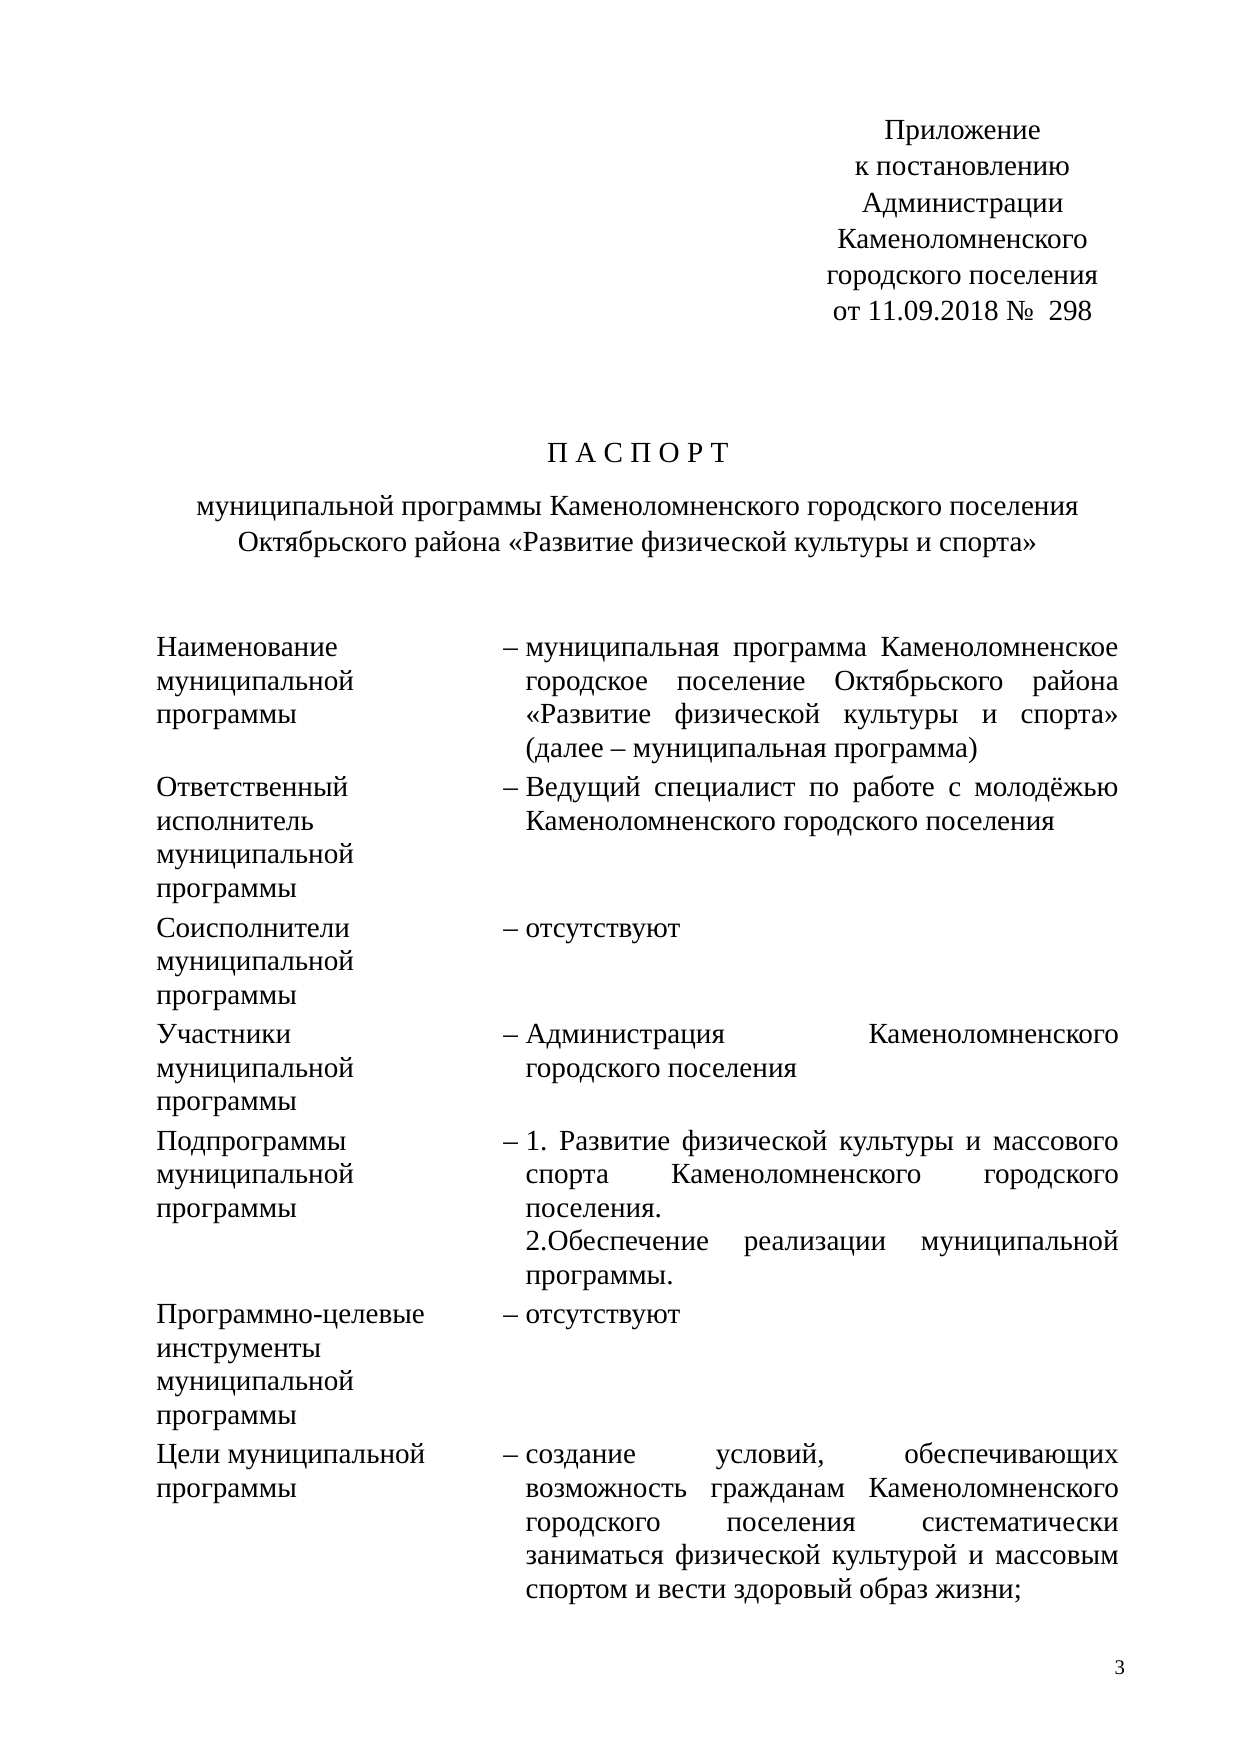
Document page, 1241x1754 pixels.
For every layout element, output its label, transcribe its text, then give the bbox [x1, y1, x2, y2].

table_cell Соисполнители муниципальной программы [150, 910, 497, 1016]
table_cell – [497, 1016, 519, 1123]
table_cell отсутствуют [520, 910, 1125, 1016]
text П А С П О Р Т [150, 435, 1125, 468]
table_header – [497, 630, 519, 769]
table_cell Программно-целевые инструменты муниципальной программы [150, 1296, 497, 1437]
text Приложение [800, 112, 1125, 146]
table_cell Подпрограммы муниципальной программы [150, 1123, 497, 1296]
text муниципальной программы Каменоломненского городского поселения Октябрьского района «Развитие физической культуры и спорта» [150, 488, 1125, 557]
text от 11.09.2018 № 298 [800, 293, 1125, 327]
table_cell – [497, 1296, 519, 1437]
table_cell – [497, 770, 519, 910]
table_cell – [497, 1437, 519, 1610]
table_cell отсутствуют [520, 1296, 1125, 1437]
text к постановлению [800, 148, 1125, 182]
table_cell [520, 1437, 1125, 1610]
table_header Наименование муниципальной программы [150, 630, 497, 769]
table_cell 1. Развитие физической культуры и массового спорта Каменоломненского городского поселения. 2.Обеспечение реализации муниципальной программы. [520, 1123, 1125, 1296]
table_cell Ответственный исполнитель муниципальной программы [150, 770, 497, 910]
table_cell – [497, 910, 519, 1016]
table_cell – [497, 1123, 519, 1296]
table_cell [150, 1437, 497, 1610]
table_cell Участники муниципальной программы [150, 1016, 497, 1123]
table_cell Администрация Каменоломненского городского поселения [520, 1016, 1125, 1123]
table_cell Ведущий специалист по работе с молодёжью Каменоломненского городского поселения [520, 770, 1125, 910]
text Администрации Каменоломненского городского поселения [800, 185, 1125, 291]
table_header муниципальная программа Каменоломненское городское поселение Октябрьского района «Развитие физической культуры и спорта» (далее – муниципальная программа) [520, 630, 1125, 769]
